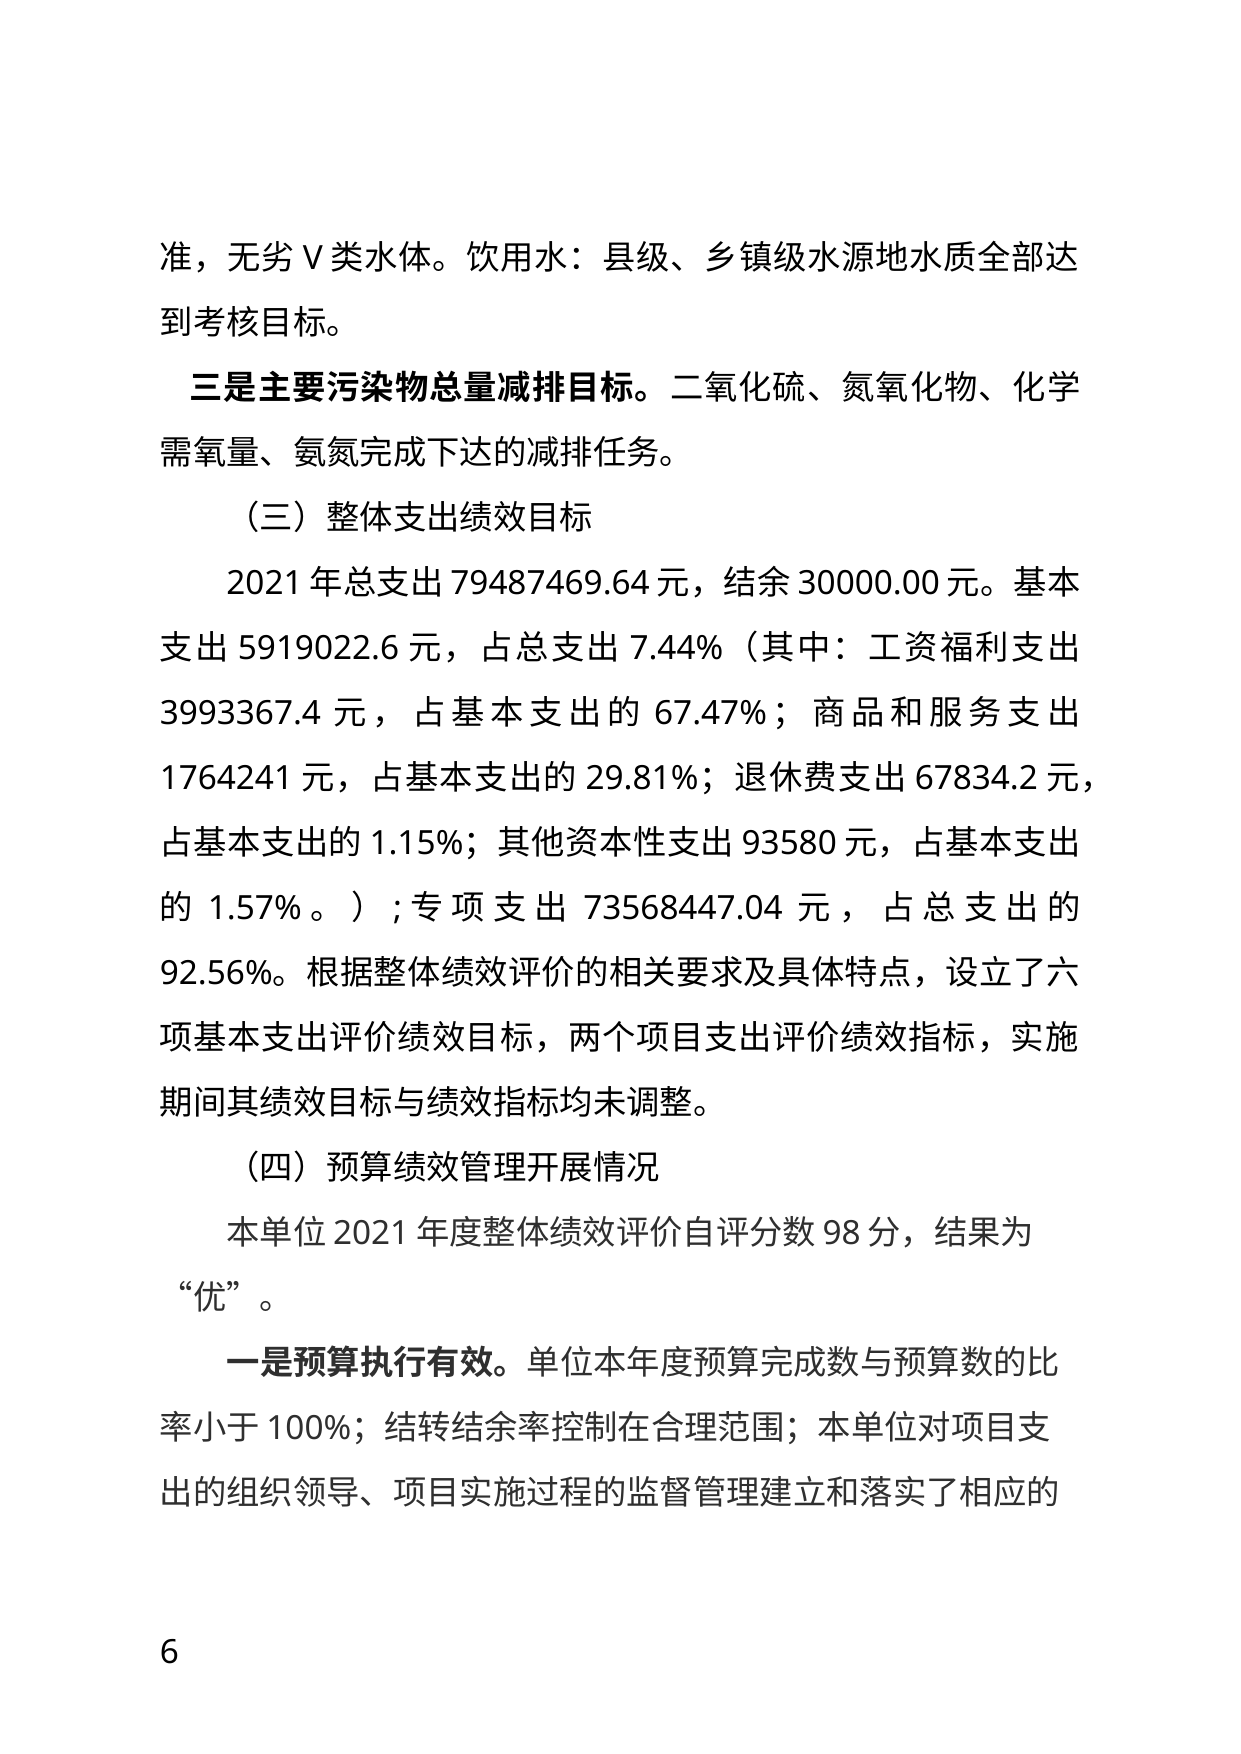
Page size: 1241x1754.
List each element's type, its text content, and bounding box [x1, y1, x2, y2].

text 本单位2021年度整体绩效评价自评分数98分，结果为“优”。 [159, 1197, 1081, 1327]
text （三）整体支出绩效目标 [159, 482, 1081, 547]
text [159, 1327, 1081, 1537]
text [159, 222, 1081, 482]
list 预算绩效管理开展情况 [159, 1132, 1081, 1197]
text 2021年总支出79487469.64元，结余30000.00元。基本支出5919022.6元，占总支出7.44%（其中：工资福利支出3993367.4元，占基本支出的67.47%；商品和服务支出1764241元，占基本支出的29.81%；退休费支出67834.2元，占基本支出的1.15%；其他资本性支出93580元，占基本支出的1.57%。）;专项支出73568447.04元，占总支出的92.56%。根据整体绩效评价的相关要求及具体特点，设立了六项基本支出评价绩效目标，两个项目支出评价绩效指标，实施期间其绩效目标与绩效指标均未调整。 [159, 547, 1081, 1132]
